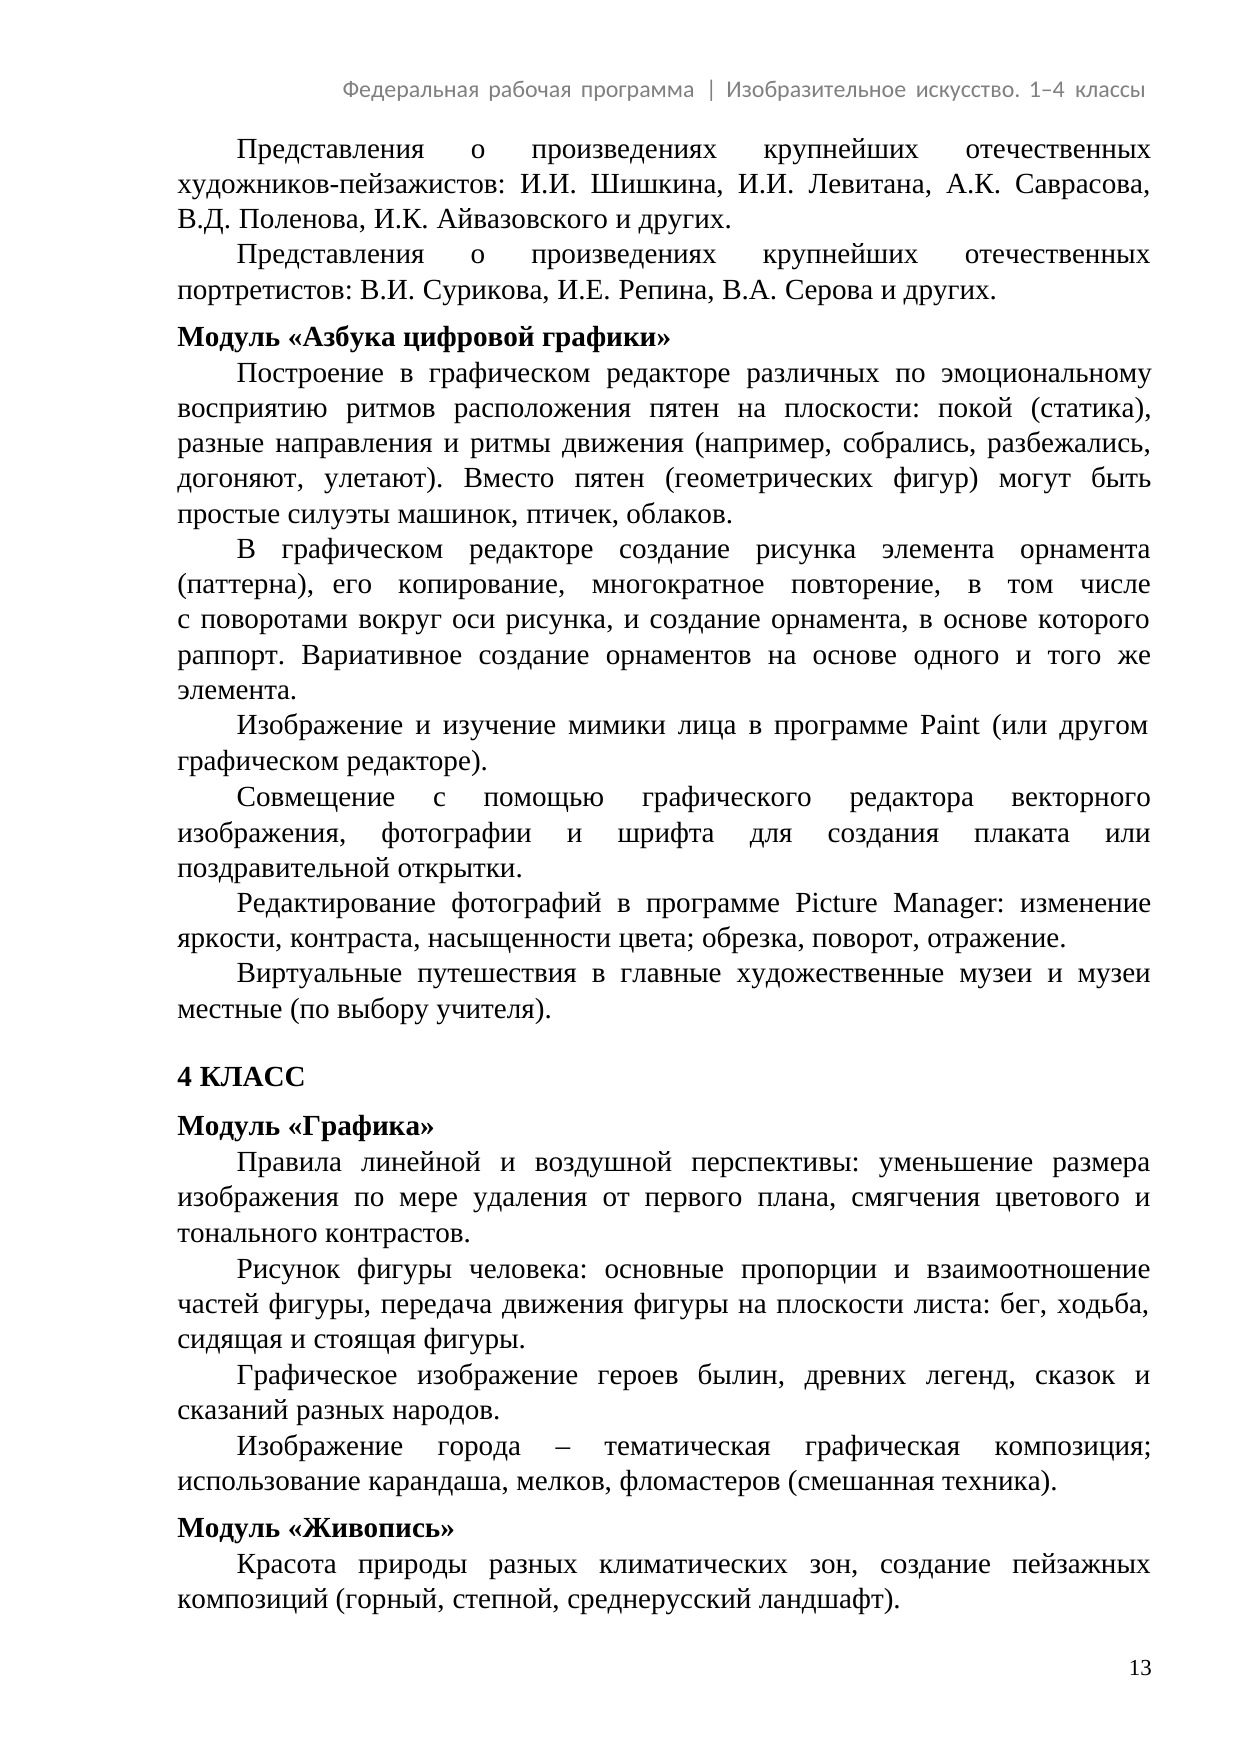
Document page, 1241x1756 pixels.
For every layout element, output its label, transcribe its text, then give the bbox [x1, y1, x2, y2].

subtitle Модуль «Живопись» [177, 1510, 1167, 1544]
text Виртуальные путешествия в главные художественные музеи и музеи местные (по выбору учителя). [177, 956, 1151, 1024]
text Совмещение с помощью графического редактора векторного изображения, фотографии и шрифта для создания плаката или поздравительной открытки. [177, 779, 1151, 883]
subtitle КЛАСС [177, 1059, 1167, 1093]
text Графическое изображение героев былин, древних легенд, сказок и сказаний разных народов. [177, 1357, 1150, 1426]
text Изображение и изучение мимики лица в программе Paint (или другом графическом редакторе). [177, 707, 1149, 777]
text Рисунок фигуры человека: основные пропорции и взаимоотношение частей фигуры, передача движения фигуры на плоскости листа: бег, ходьба, сидящая и стоящая фигуры. [177, 1251, 1150, 1355]
text Представления о произведениях крупнейших отечественных портретистов: В.И. Сурикова, И.Е. Репина, В.А. Серова и других. [177, 237, 1150, 306]
text Красота природы разных климатических зон, создание пейзажных композиций (горный, степной, среднерусский ландшафт). [177, 1546, 1151, 1615]
text Представления о произведениях крупнейших отечественных художников-пейзажистов: И.И. Шишкина, И.И. Левитана, А.К. Саврасова, В.Д. Поленова, И.К. Айвазовского и других. [177, 131, 1151, 235]
text В графическом редакторе создание рисунка элемента орнамента (паттерна), его копирование, многократное повторение, в том числе с поворотами вокруг оси рисунка, и создание орнамента, в основе которого раппорт. Вариативное создание орнаментов на основе одного и того же элемента. [177, 531, 1151, 706]
text Правила линейной и воздушной перспективы: уменьшение размера изображения по мере удаления от первого плана, смягчения цветового и тонального контрастов. [177, 1144, 1150, 1248]
text Построение в графическом редакторе различных по эмоциональному восприятию ритмов расположения пятен на плоскости: покой (статика), разные направления и ритмы движения (например, собрались, разбежались, догоняют, улетают). Вместо пятен (геометрических фигур) могут быть простые силуэты машинок, птичек, облаков. [177, 355, 1152, 529]
text Модуль «Графика» [177, 1108, 1167, 1142]
text Редактирование фотографий в программе Picture Manager: изменение яркости, контраста, насыщенности цвета; обрезка, поворот, отражение. [177, 885, 1151, 954]
text Изображение города – тематическая графическая композиция; использование карандаша, мелков, фломастеров (смешанная техника). [177, 1428, 1152, 1497]
subtitle Модуль «Азбука цифровой графики» [177, 319, 1167, 353]
